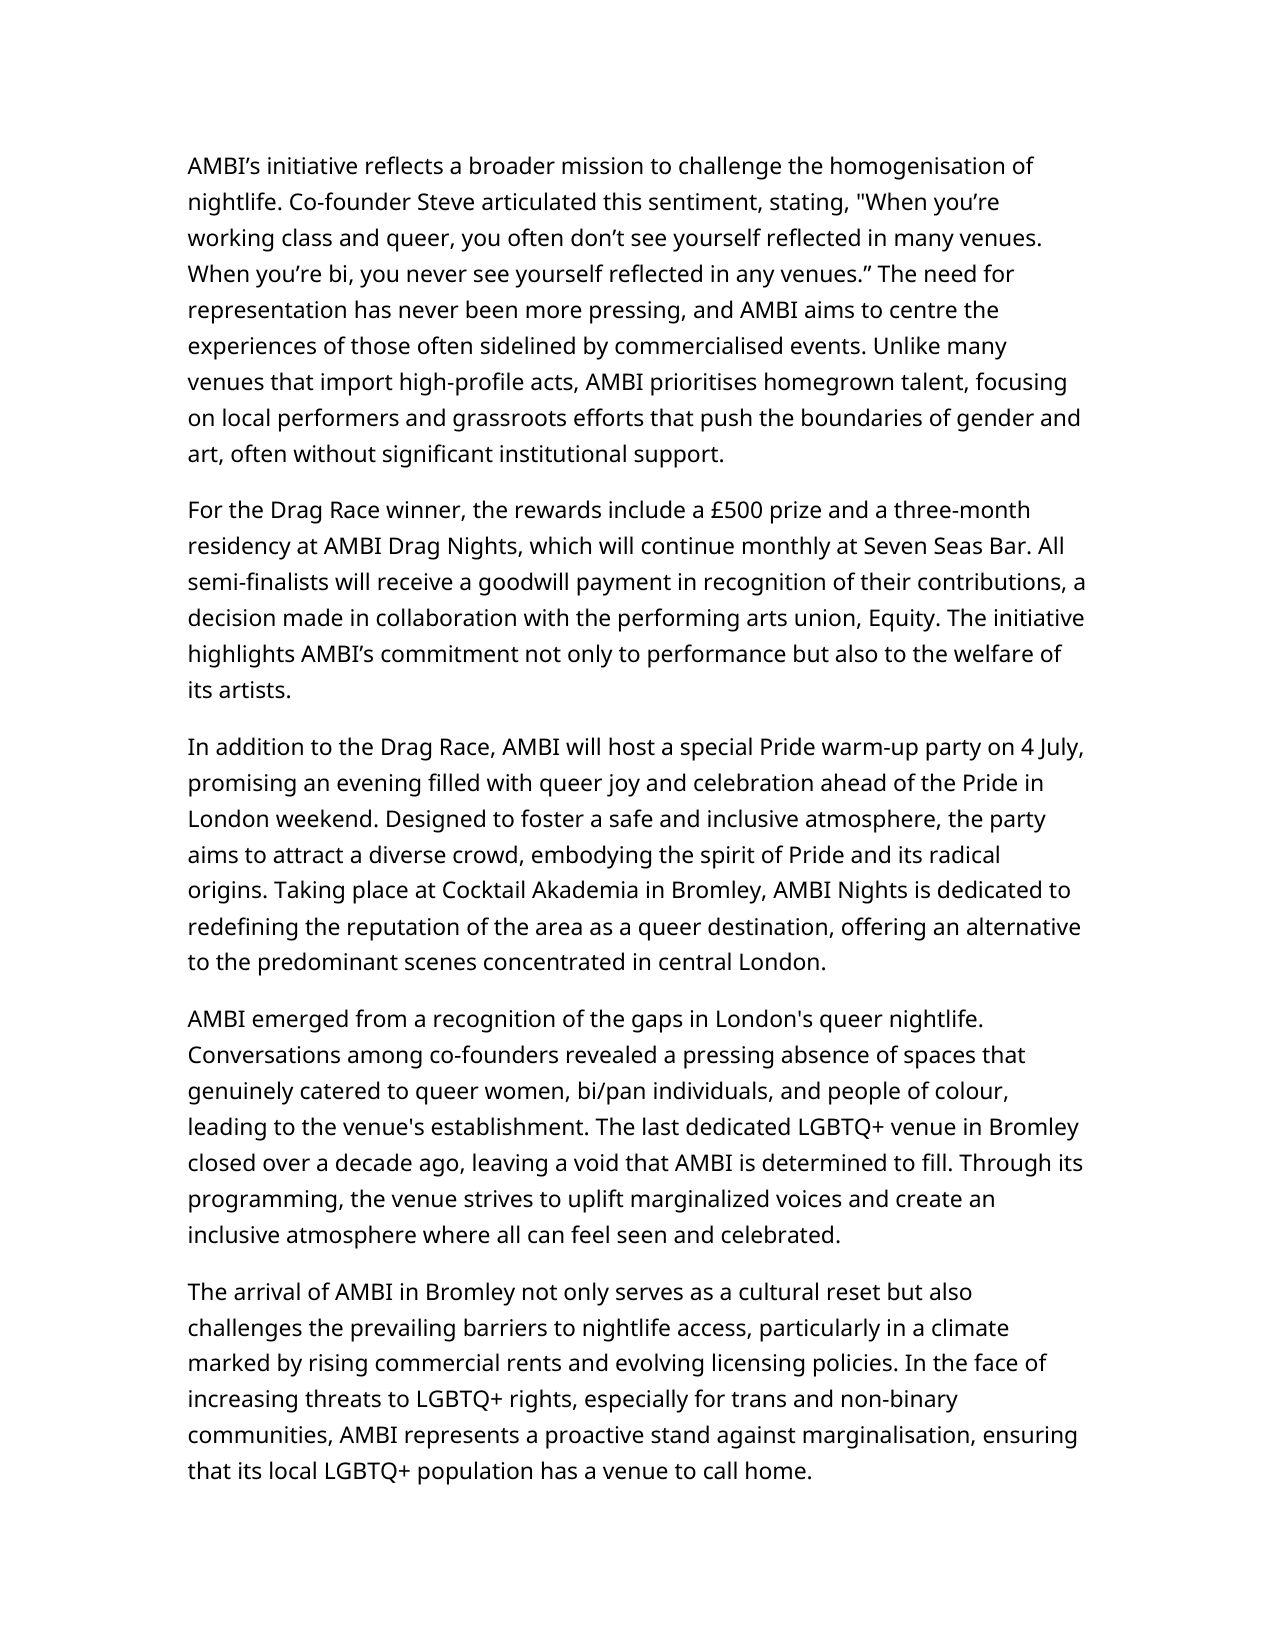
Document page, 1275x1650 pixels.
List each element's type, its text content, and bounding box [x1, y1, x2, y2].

text In addition to the Drag Race, AMBI will host a special Pride warm-up party on 4 July, promising an evening filled with queer joy and celebration ahead of the Pride in London weekend. Designed to foster a safe and inclusive atmosphere, the party aims to attract a diverse crowd, embodying the spirit of Pride and its radical origins. Taking place at Cocktail Akademia in Bromley, AMBI Nights is dedicated to redefining the reputation of the area as a queer destination, offering an alternative to the predominant scenes concentrated in central London. [187, 731, 1087, 978]
text AMBI emerged from a recognition of the gaps in London's queer nightlife. Conversations among co-founders revealed a pressing absence of spaces that genuinely catered to queer women, bi/pan individuals, and people of colour, leading to the venue's establishment. The last dedicated LGBTQ+ venue in Bromley closed over a decade ago, leaving a void that AMBI is determined to fill. Through its programming, the venue strives to uplift marginalized voices and create an inclusive atmosphere where all can feel seen and celebrated. [187, 1003, 1087, 1250]
text AMBI’s initiative reflects a broader mission to challenge the homogenisation of nightlife. Co-founder Steve articulated this sentiment, stating, "When you’re working class and queer, you often don’t see yourself reflected in many venues. When you’re bi, you never see yourself reflected in any venues.” The need for representation has never been more pressing, and AMBI aims to centre the experiences of those often sidelined by commercialised events. Unlike many venues that import high-profile acts, AMBI prioritises homegrown talent, focusing on local performers and grassroots efforts that push the boundaries of gender and art, often without significant institutional support. [187, 150, 1087, 469]
text The arrival of AMBI in Bromley not only serves as a cultural reset but also challenges the prevailing barriers to nightlife access, particularly in a climate marked by rising commercial rents and evolving licensing policies. In the face of increasing threats to LGBTQ+ rights, especially for trans and non-binary communities, AMBI represents a proactive stand against marginalisation, ensuring that its local LGBTQ+ population has a venue to call home. [187, 1276, 1087, 1486]
text For the Drag Race winner, the rewards include a £500 prize and a three-month residency at AMBI Drag Nights, which will continue monthly at Seven Seas Bar. All semi-finalists will receive a goodwill payment in recognition of their contributions, a decision made in collaboration with the performing arts union, Equity. The initiative highlights AMBI’s commitment not only to performance but also to the welfare of its artists. [187, 494, 1087, 705]
